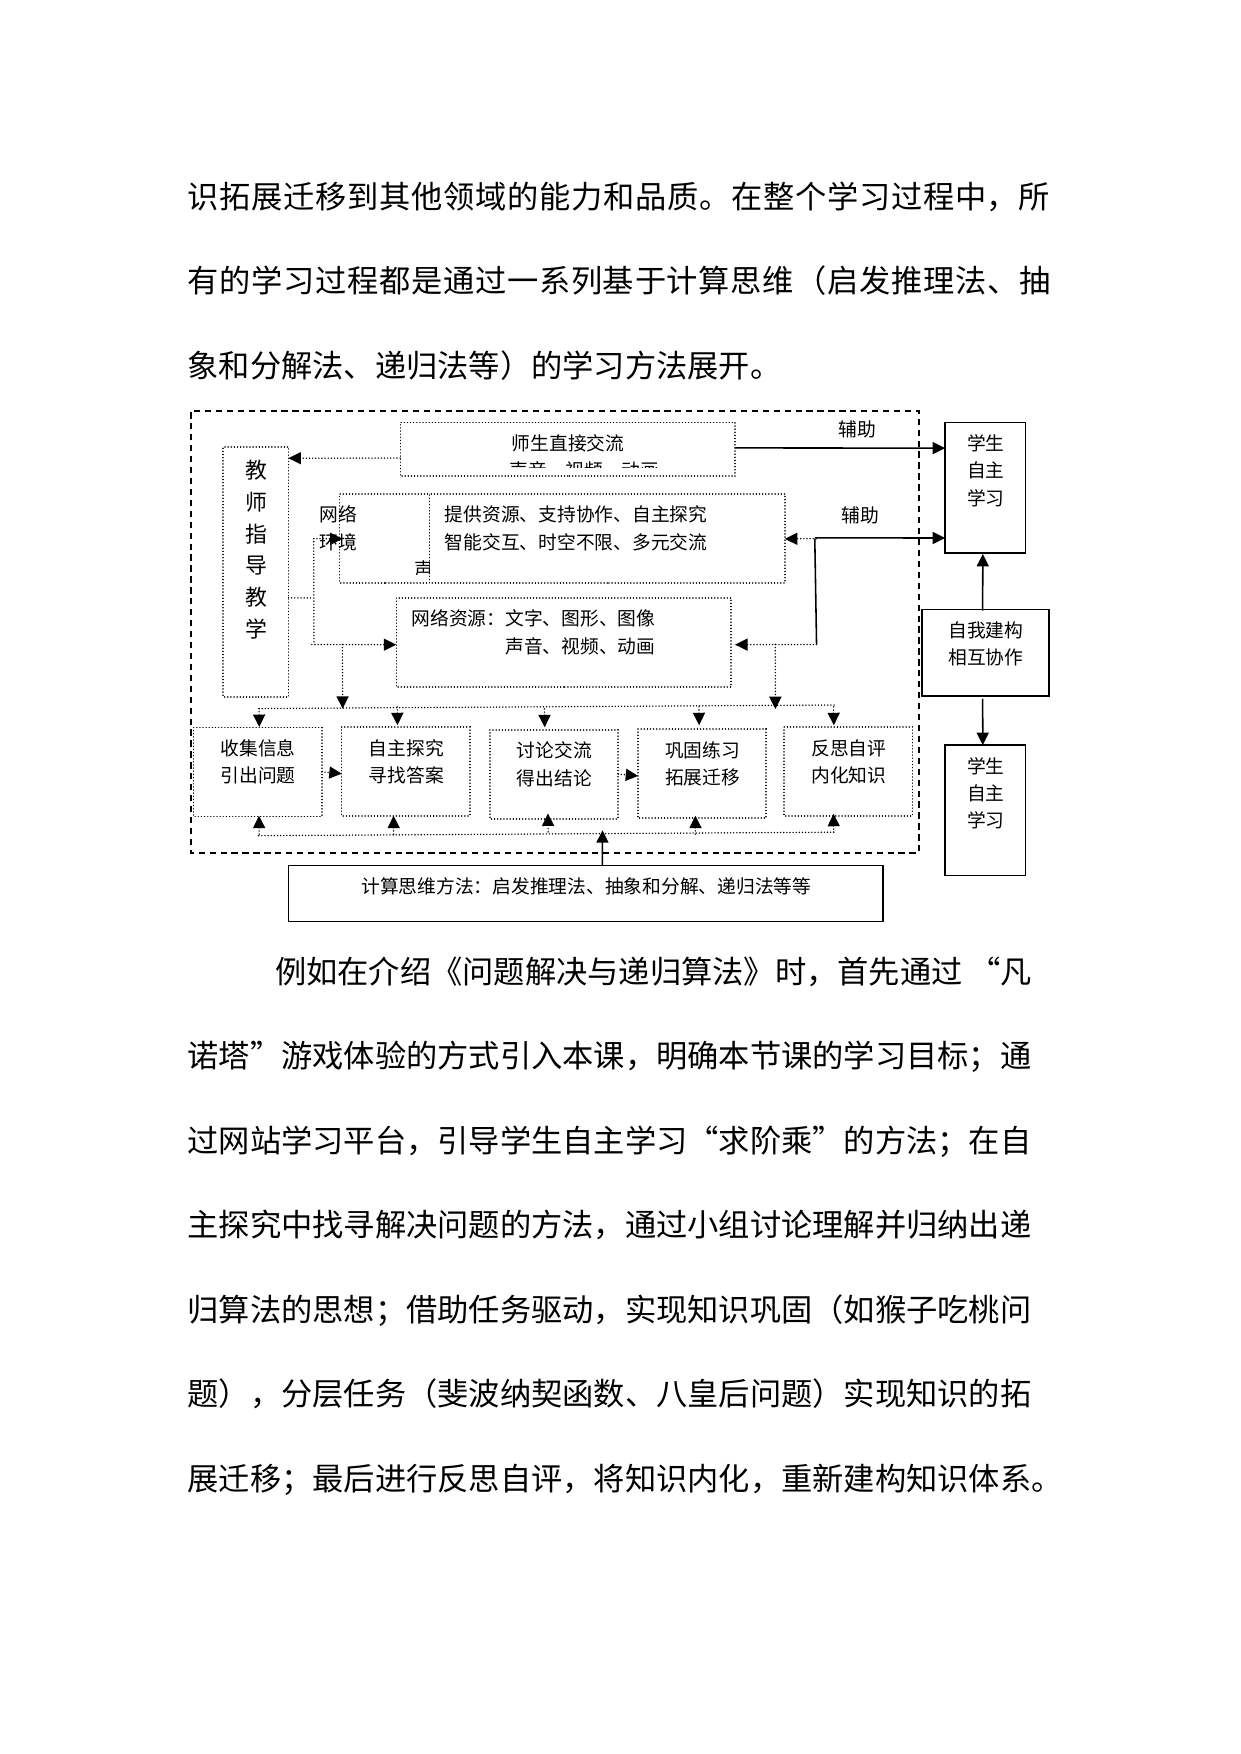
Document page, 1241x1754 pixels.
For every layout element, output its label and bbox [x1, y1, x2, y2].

text [187, 937, 1053, 1509]
text [187, 162, 1053, 396]
